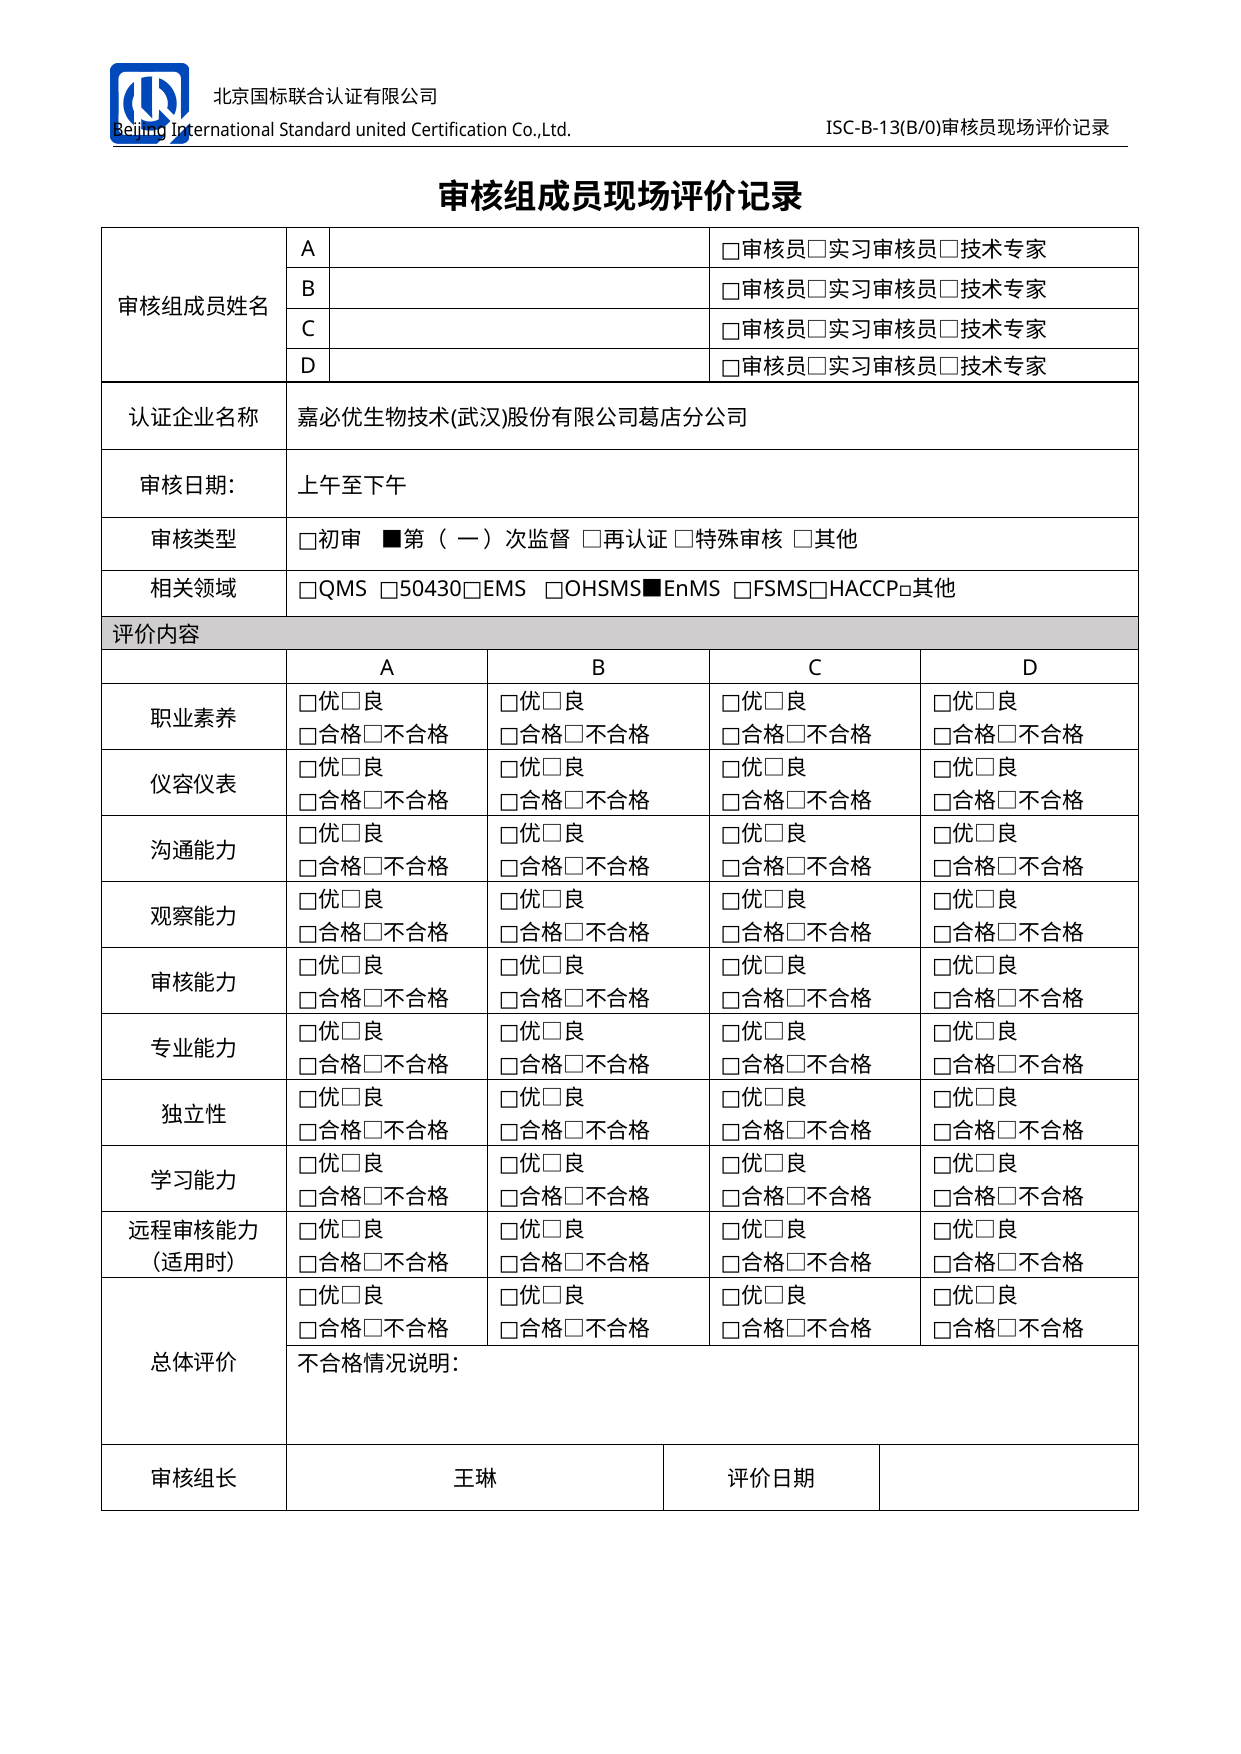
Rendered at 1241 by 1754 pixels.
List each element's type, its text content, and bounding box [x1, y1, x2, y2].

table_cell □优□良 □合格□不合格 [488, 948, 709, 1013]
table_header [330, 228, 709, 267]
table_cell □优□良 □合格□不合格 [488, 750, 709, 815]
table_cell D [287, 349, 329, 381]
table_cell 审核日期： [102, 450, 286, 517]
table_cell □审核员□实习审核员□技术专家 [710, 268, 1138, 308]
table_cell □优□良 □合格□不合格 [287, 1146, 487, 1211]
table_cell 评价日期 [664, 1445, 879, 1509]
table_cell □优□良 □合格□不合格 [287, 882, 487, 947]
table_cell □优□良 □合格□不合格 [287, 1080, 487, 1145]
table_cell □优□良 □合格□不合格 [710, 684, 920, 749]
table_cell □优□良 □合格□不合格 [710, 1014, 920, 1079]
table_cell C [710, 650, 920, 683]
table_cell □优□良 □合格□不合格 [710, 750, 920, 815]
table_cell □优□良 □合格□不合格 [488, 882, 709, 947]
table_cell 专业能力 [102, 1014, 286, 1079]
table_cell □优□良 □合格□不合格 [488, 684, 709, 749]
table_cell 上午至下午 [287, 450, 1138, 517]
table_cell □优□良 □合格□不合格 [921, 882, 1138, 947]
table_cell □优□良 □合格□不合格 [287, 1278, 487, 1345]
table_cell D [921, 650, 1138, 683]
table_cell □优□良 □合格□不合格 [488, 1146, 709, 1211]
table_cell □优□良 □合格□不合格 [921, 684, 1138, 749]
table_cell [102, 650, 286, 683]
text 审核组成员现场评价记录 [112, 162, 1128, 227]
table_cell □优□良 □合格□不合格 [287, 816, 487, 881]
table_cell □优□良 □合格□不合格 [710, 1080, 920, 1145]
table_cell □优□良 □合格□不合格 [710, 882, 920, 947]
table_cell □优□良 □合格□不合格 [488, 1080, 709, 1145]
table_cell C [287, 309, 329, 348]
table_cell 认证企业名称 [102, 383, 286, 449]
table_cell 独立性 [102, 1080, 286, 1145]
table_cell 职业素养 [102, 684, 286, 749]
table_cell 沟通能力 [102, 816, 286, 881]
table_cell A [287, 650, 487, 683]
table_cell □优□良 □合格□不合格 [921, 1212, 1138, 1277]
table_cell □优□良 □合格□不合格 [921, 750, 1138, 815]
table_cell 评价内容 [102, 617, 1138, 649]
table_cell 审核组长 [102, 1445, 286, 1509]
table_cell □优□良 □合格□不合格 [921, 948, 1138, 1013]
table_cell [330, 309, 709, 348]
table_cell □优□良 □合格□不合格 [710, 1212, 920, 1277]
table_cell □优□良 □合格□不合格 [488, 816, 709, 881]
table_cell □审核员□实习审核员□技术专家 [710, 309, 1138, 348]
table_cell □QMS □50430□EMS □OHSMS■EnMS □FSMS□HACCP□其他 [287, 571, 1138, 616]
table_header 审核组成员姓名 [102, 228, 286, 381]
table_cell □优□良 □合格□不合格 [488, 1212, 709, 1277]
table_cell B [287, 268, 329, 308]
table_cell □优□良 □合格□不合格 [287, 1212, 487, 1277]
table_cell □优□良 □合格□不合格 [287, 750, 487, 815]
table_cell □优□良 □合格□不合格 [921, 1014, 1138, 1079]
table_cell [330, 349, 709, 381]
table_cell 远程审核能力 （适用时） [102, 1212, 286, 1277]
table_cell □优□良 □合格□不合格 [921, 816, 1138, 881]
table_header A [287, 228, 329, 267]
table_cell □优□良 □合格□不合格 [710, 1278, 920, 1345]
table_cell □优□良 □合格□不合格 [287, 1014, 487, 1079]
table_cell 仪容仪表 [102, 750, 286, 815]
table_cell 相关领域 [102, 571, 286, 616]
table_cell B [488, 650, 709, 683]
table_cell [330, 268, 709, 308]
table_cell □优□良 □合格□不合格 [921, 1146, 1138, 1211]
table_cell □优□良 □合格□不合格 [488, 1278, 709, 1345]
table_cell 审核能力 [102, 948, 286, 1013]
table_cell [880, 1445, 1138, 1509]
table_cell 学习能力 [102, 1146, 286, 1211]
table_cell 嘉必优生物技术(武汉)股份有限公司葛店分公司 [287, 383, 1138, 449]
table_cell □优□良 □合格□不合格 [287, 948, 487, 1013]
table_cell □优□良 □合格□不合格 [287, 684, 487, 749]
table_cell 审核类型 [102, 518, 286, 570]
table_cell 观察能力 [102, 882, 286, 947]
table_cell □审核员□实习审核员□技术专家 [710, 349, 1138, 381]
table_cell □优□良 □合格□不合格 [488, 1014, 709, 1079]
table_cell □优□良 □合格□不合格 [921, 1278, 1138, 1345]
table_cell □优□良 □合格□不合格 [710, 816, 920, 881]
table_header □审核员□实习审核员□技术专家 [710, 228, 1138, 267]
table_cell □优□良 □合格□不合格 [921, 1080, 1138, 1145]
table_cell 王琳 [287, 1445, 663, 1509]
table_cell □初审 ■第（ 一 ）次监督 □再认证 □特殊审核 □其他 [287, 518, 1138, 570]
table_cell □优□良 □合格□不合格 [710, 948, 920, 1013]
table_cell □优□良 □合格□不合格 [710, 1146, 920, 1211]
table_cell 总体评价 [102, 1278, 286, 1443]
table_cell 不合格情况说明： [287, 1346, 1138, 1443]
picture [110, 63, 190, 144]
